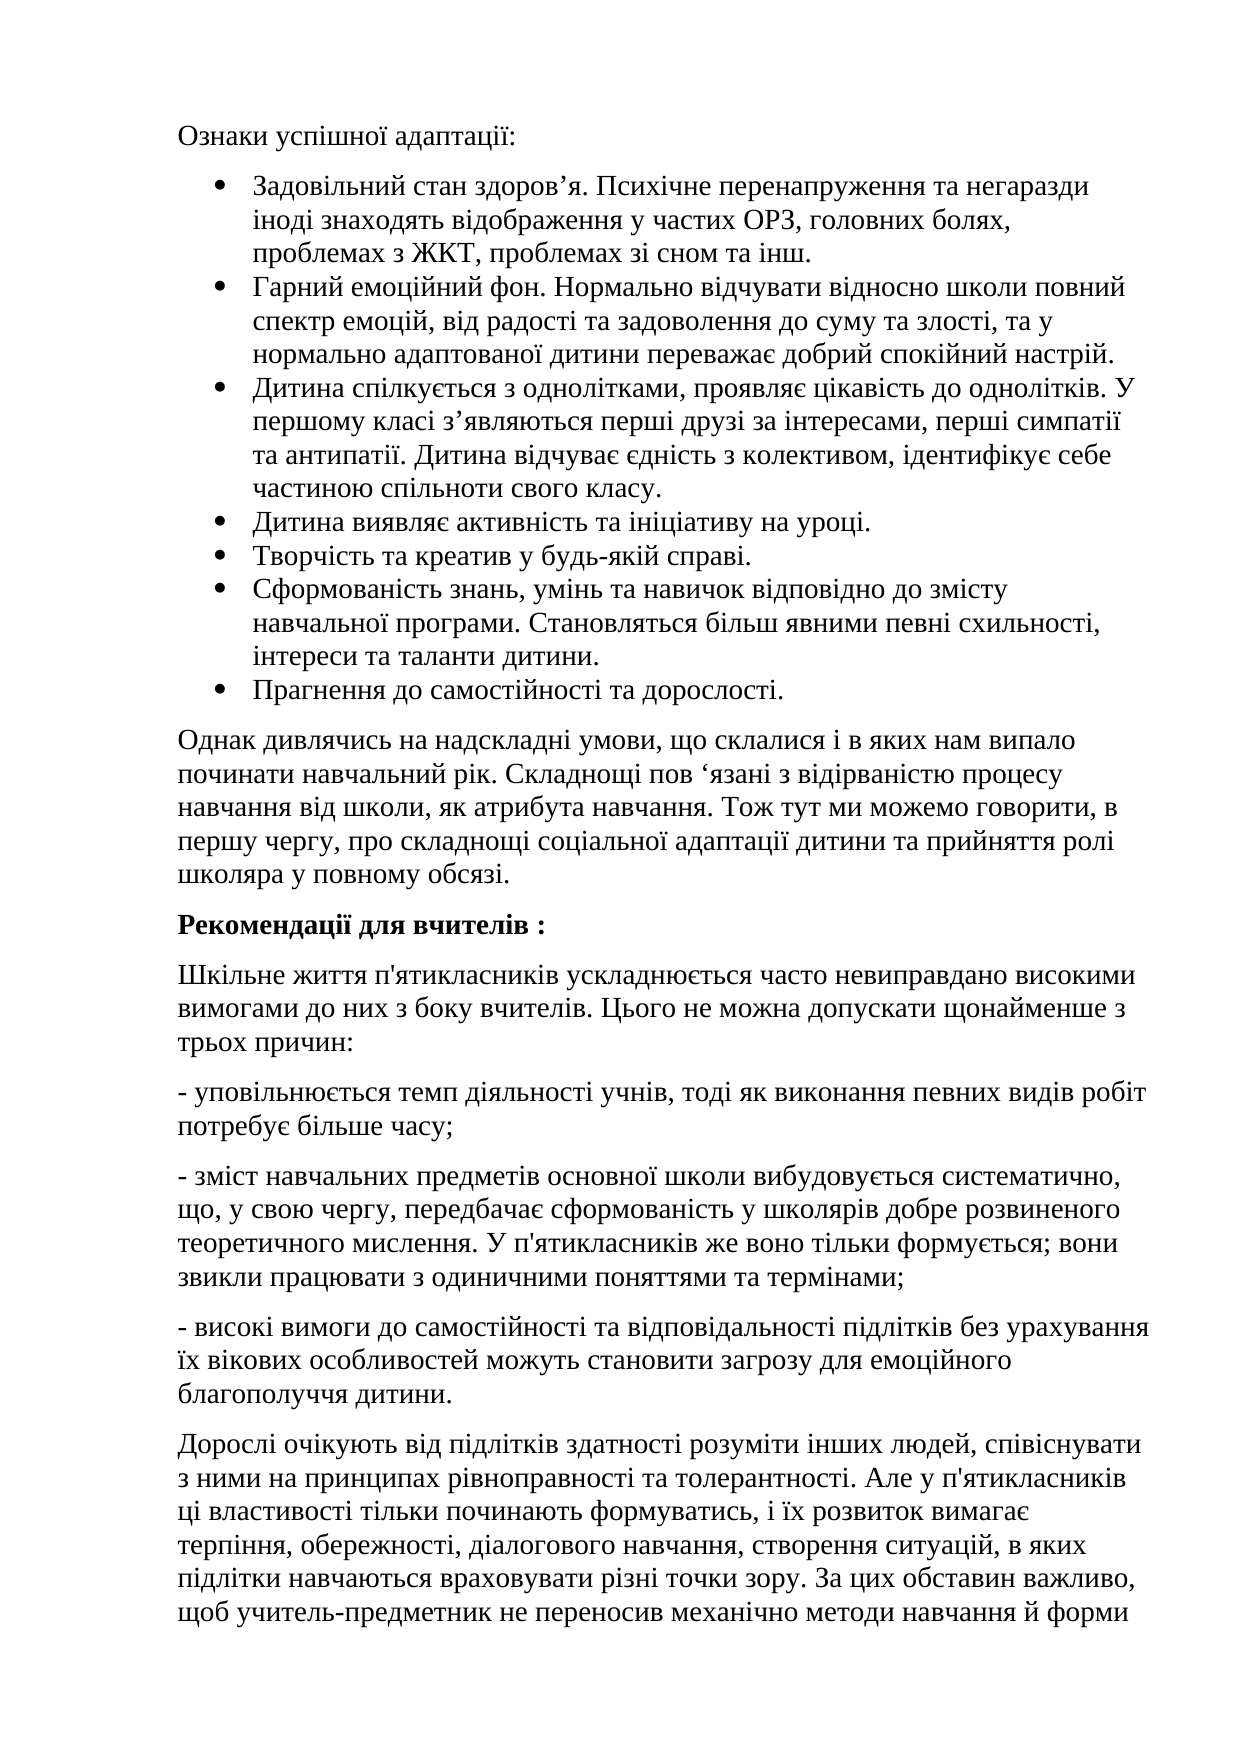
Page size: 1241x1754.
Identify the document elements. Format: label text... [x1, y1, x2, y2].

list Дитина спілкується з однолітками, проявляє цікавість до однолітків. У першому класі з’являються перші друзі за інтересами, перші симпатії та антипатії. Дитина відчуває єдність з колективом, ідентифікує себе частиною спільноти свого класу. [215, 370, 1152, 504]
text - зміст навчальних предметів основної школи вибудовується систематично, що, у свою чергу, передбачає сформованість у школярів добре розвиненого теоретичного мислення. У п'ятикласників же воно тільки формується; вони звикли працювати з одиничними поняттями та термінами; [177, 1158, 1152, 1292]
list Гарний емоційний фон. Нормально відчувати відносно школи повний спектр емоцій, від радості та задоволення до суму та злості, та у нормально адаптованої дитини переважає добрий спокійний настрій. [215, 269, 1152, 370]
text - уповільнюється темп діяльності учнів, тоді як виконання певних видів робіт потребує більше часу; [177, 1074, 1152, 1141]
text - високі вимоги до самостійності та відповідальності підлітків без урахування їх вікових особливостей можуть становити загрозу для емоційного благополуччя дитини. [177, 1309, 1152, 1409]
text Однак дивлячись на надскладні умови, що склалися і в яких нам випало починати навчальний рік. Складнощі пов ‘язані з відірваністю процесу навчання від школи, як атрибута навчання. Тож тут ми можемо говорити, в першу чергу, про складнощі соціальної адаптації дитини та прийняття ролі школяра у повному обсязі. [177, 722, 1152, 890]
list Сформованість знань, умінь та навичок відповідно до змісту навчальної програми. Становляться більш явними певні схильності, інтереси та таланти дитини. [215, 571, 1152, 672]
list Дитина виявляє активність та ініціативу на уроці. [215, 504, 1152, 538]
text Рекомендації для вчителів : [177, 907, 1152, 940]
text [177, 1426, 1152, 1627]
text Шкільне життя п'ятикласників ускладнюється часто невиправдано високими вимогами до них з боку вчителів. Цього не можна допускати щонайменше з трьох причин: [177, 957, 1152, 1058]
list Задовільний стан здоров’я. Психічне перенапруження та негаразди іноді знаходять відображення у частих ОРЗ, головних болях, проблемах з ЖКТ, проблемах зі сном та інш. [215, 168, 1152, 269]
list Прагнення до самостійності та дорослості. [215, 672, 1152, 706]
text Ознаки успішної адаптації: [177, 118, 1152, 152]
list Творчість та креатив у будь-якій справі. [215, 538, 1152, 571]
